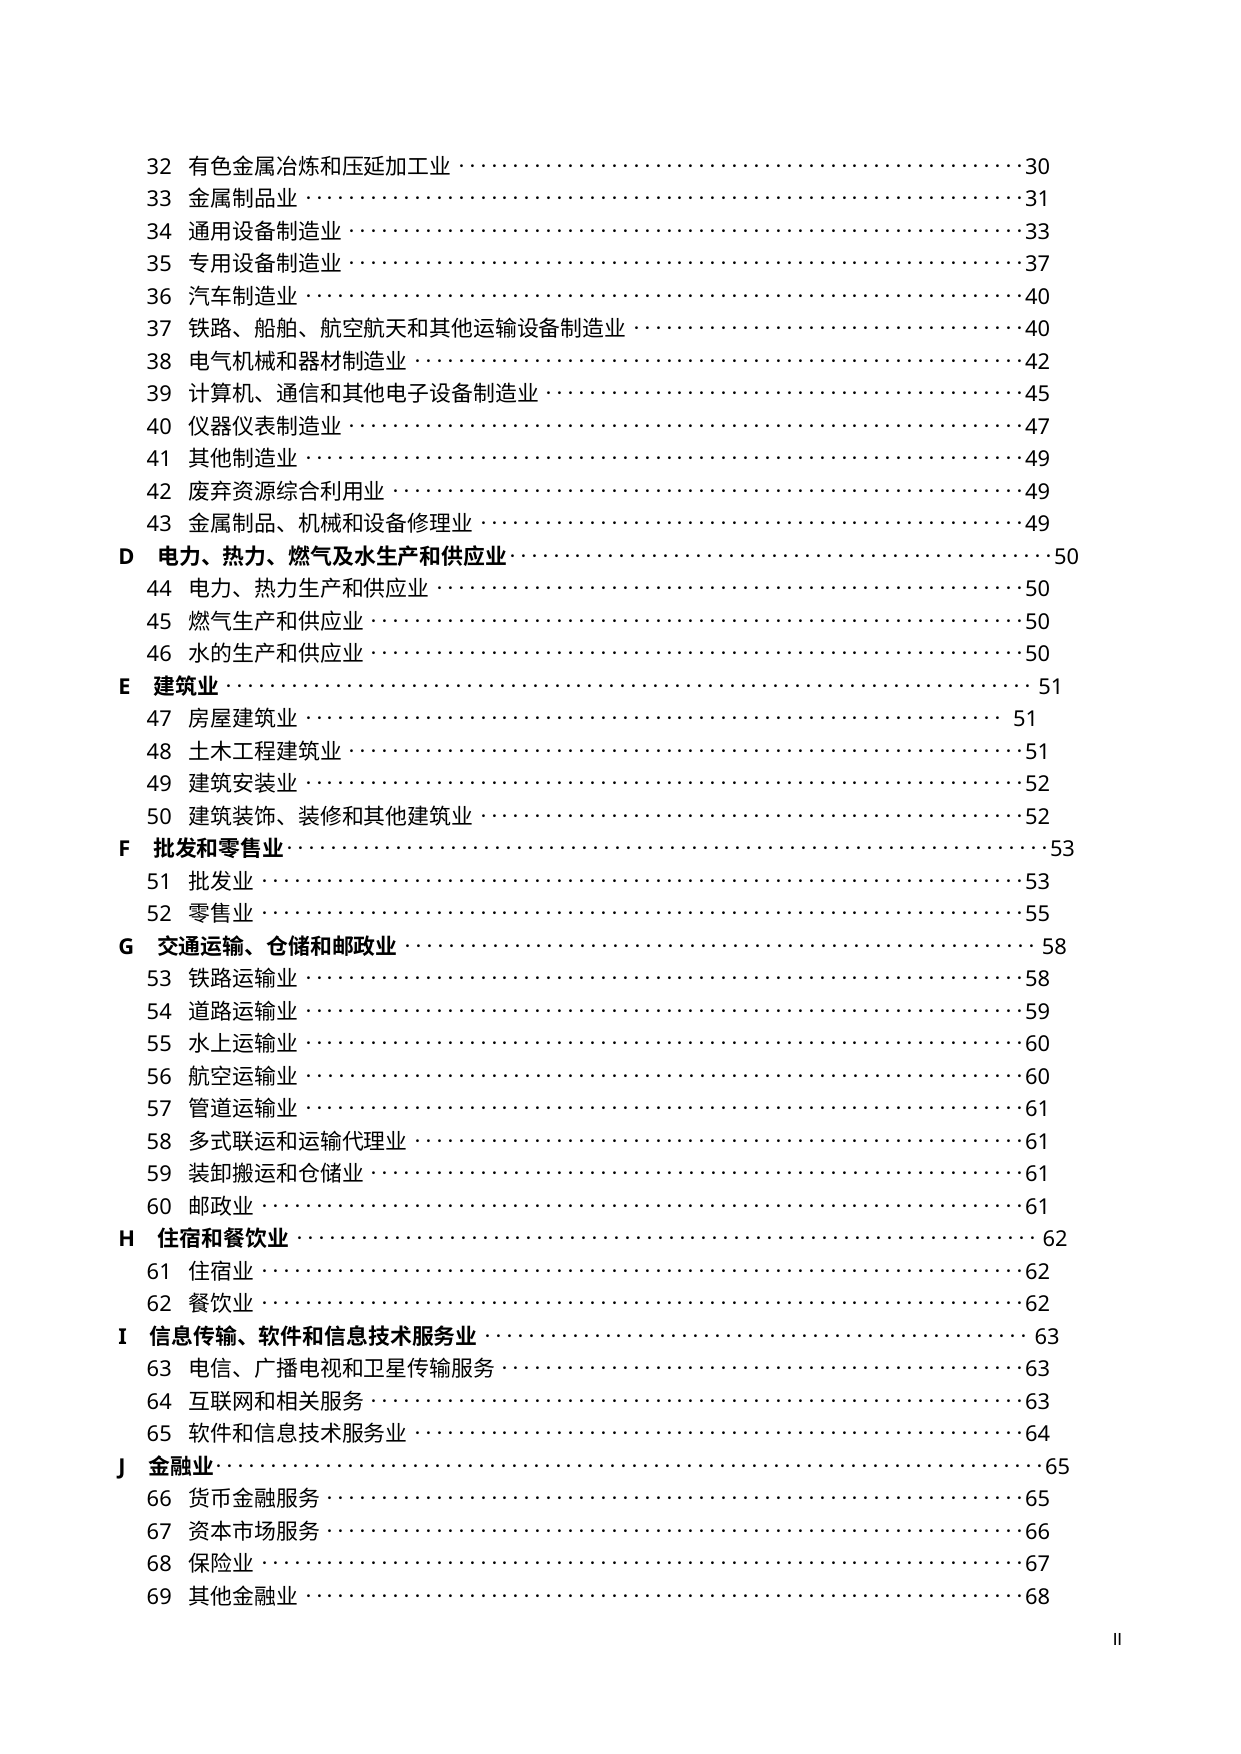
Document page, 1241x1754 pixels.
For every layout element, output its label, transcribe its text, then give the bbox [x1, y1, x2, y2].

text 48 土木工程建筑业 ‥‥‥‥‥‥‥‥‥‥‥‥‥‥‥‥‥‥‥‥‥‥‥‥‥‥‥‥‥‥‥51 [118, 733, 1122, 766]
text 59 装卸搬运和仓储业 ‥‥‥‥‥‥‥‥‥‥‥‥‥‥‥‥‥‥‥‥‥‥‥‥‥‥‥‥‥‥61 [118, 1156, 1122, 1188]
text 67 资本市场服务 ‥‥‥‥‥‥‥‥‥‥‥‥‥‥‥‥‥‥‥‥‥‥‥‥‥‥‥‥‥‥‥‥66 [118, 1513, 1122, 1546]
text 63 电信、广播电视和卫星传输服务 ‥‥‥‥‥‥‥‥‥‥‥‥‥‥‥‥‥‥‥‥‥‥‥‥63 [118, 1351, 1122, 1383]
text 54 道路运输业 ‥‥‥‥‥‥‥‥‥‥‥‥‥‥‥‥‥‥‥‥‥‥‥‥‥‥‥‥‥‥‥‥‥59 [118, 993, 1122, 1026]
text J 金融业‥‥‥‥‥‥‥‥‥‥‥‥‥‥‥‥‥‥‥‥‥‥‥‥‥‥‥‥‥‥‥‥‥‥‥‥‥‥65 [118, 1448, 1122, 1481]
text 68 保险业 ‥‥‥‥‥‥‥‥‥‥‥‥‥‥‥‥‥‥‥‥‥‥‥‥‥‥‥‥‥‥‥‥‥‥‥67 [118, 1546, 1122, 1578]
text D 电力、热力、燃气及水生产和供应业‥‥‥‥‥‥‥‥‥‥‥‥‥‥‥‥‥‥‥‥‥‥‥‥‥50 [118, 538, 1122, 571]
text 45 燃气生产和供应业 ‥‥‥‥‥‥‥‥‥‥‥‥‥‥‥‥‥‥‥‥‥‥‥‥‥‥‥‥‥‥50 [118, 603, 1122, 636]
text 42 废弃资源综合利用业 ‥‥‥‥‥‥‥‥‥‥‥‥‥‥‥‥‥‥‥‥‥‥‥‥‥‥‥‥‥49 [118, 473, 1122, 506]
text 50 建筑装饰、装修和其他建筑业 ‥‥‥‥‥‥‥‥‥‥‥‥‥‥‥‥‥‥‥‥‥‥‥‥‥52 [118, 798, 1122, 831]
text 40 仪器仪表制造业 ‥‥‥‥‥‥‥‥‥‥‥‥‥‥‥‥‥‥‥‥‥‥‥‥‥‥‥‥‥‥‥47 [118, 408, 1122, 441]
text 39 计算机、通信和其他电子设备制造业 ‥‥‥‥‥‥‥‥‥‥‥‥‥‥‥‥‥‥‥‥‥‥45 [118, 376, 1122, 408]
text 34 通用设备制造业 ‥‥‥‥‥‥‥‥‥‥‥‥‥‥‥‥‥‥‥‥‥‥‥‥‥‥‥‥‥‥‥33 [118, 213, 1122, 246]
text I 信息传输、软件和信息技术服务业 ‥‥‥‥‥‥‥‥‥‥‥‥‥‥‥‥‥‥‥‥‥‥‥‥‥ 63 [118, 1318, 1122, 1351]
text 55 水上运输业 ‥‥‥‥‥‥‥‥‥‥‥‥‥‥‥‥‥‥‥‥‥‥‥‥‥‥‥‥‥‥‥‥‥60 [118, 1026, 1122, 1058]
text 51 批发业 ‥‥‥‥‥‥‥‥‥‥‥‥‥‥‥‥‥‥‥‥‥‥‥‥‥‥‥‥‥‥‥‥‥‥‥53 [118, 863, 1122, 896]
text 65 软件和信息技术服务业 ‥‥‥‥‥‥‥‥‥‥‥‥‥‥‥‥‥‥‥‥‥‥‥‥‥‥‥‥64 [118, 1416, 1122, 1448]
text 69 其他金融业 ‥‥‥‥‥‥‥‥‥‥‥‥‥‥‥‥‥‥‥‥‥‥‥‥‥‥‥‥‥‥‥‥‥68 [118, 1578, 1122, 1611]
text 36 汽车制造业 ‥‥‥‥‥‥‥‥‥‥‥‥‥‥‥‥‥‥‥‥‥‥‥‥‥‥‥‥‥‥‥‥‥40 [118, 278, 1122, 311]
text F 批发和零售业‥‥‥‥‥‥‥‥‥‥‥‥‥‥‥‥‥‥‥‥‥‥‥‥‥‥‥‥‥‥‥‥‥‥‥53 [118, 831, 1122, 863]
text 33 金属制品业 ‥‥‥‥‥‥‥‥‥‥‥‥‥‥‥‥‥‥‥‥‥‥‥‥‥‥‥‥‥‥‥‥‥31 [118, 181, 1122, 213]
text 66 货币金融服务 ‥‥‥‥‥‥‥‥‥‥‥‥‥‥‥‥‥‥‥‥‥‥‥‥‥‥‥‥‥‥‥‥65 [118, 1481, 1122, 1513]
text 64 互联网和相关服务 ‥‥‥‥‥‥‥‥‥‥‥‥‥‥‥‥‥‥‥‥‥‥‥‥‥‥‥‥‥‥63 [118, 1383, 1122, 1416]
text 62 餐饮业 ‥‥‥‥‥‥‥‥‥‥‥‥‥‥‥‥‥‥‥‥‥‥‥‥‥‥‥‥‥‥‥‥‥‥‥62 [118, 1286, 1122, 1318]
text 44 电力、热力生产和供应业 ‥‥‥‥‥‥‥‥‥‥‥‥‥‥‥‥‥‥‥‥‥‥‥‥‥‥‥50 [118, 571, 1122, 603]
text 56 航空运输业 ‥‥‥‥‥‥‥‥‥‥‥‥‥‥‥‥‥‥‥‥‥‥‥‥‥‥‥‥‥‥‥‥‥60 [118, 1058, 1122, 1091]
text 58 多式联运和运输代理业 ‥‥‥‥‥‥‥‥‥‥‥‥‥‥‥‥‥‥‥‥‥‥‥‥‥‥‥‥61 [118, 1123, 1122, 1156]
text 46 水的生产和供应业 ‥‥‥‥‥‥‥‥‥‥‥‥‥‥‥‥‥‥‥‥‥‥‥‥‥‥‥‥‥‥50 [118, 636, 1122, 668]
text 47 房屋建筑业 ‥‥‥‥‥‥‥‥‥‥‥‥‥‥‥‥‥‥‥‥‥‥‥‥‥‥‥‥‥‥‥‥ 51 [118, 701, 1122, 733]
text H 住宿和餐饮业 ‥‥‥‥‥‥‥‥‥‥‥‥‥‥‥‥‥‥‥‥‥‥‥‥‥‥‥‥‥‥‥‥‥‥ 62 [118, 1221, 1122, 1253]
text E 建筑业 ‥‥‥‥‥‥‥‥‥‥‥‥‥‥‥‥‥‥‥‥‥‥‥‥‥‥‥‥‥‥‥‥‥‥‥‥‥ 51 [118, 668, 1122, 701]
text 43 金属制品、机械和设备修理业 ‥‥‥‥‥‥‥‥‥‥‥‥‥‥‥‥‥‥‥‥‥‥‥‥‥49 [118, 506, 1122, 538]
text 60 邮政业 ‥‥‥‥‥‥‥‥‥‥‥‥‥‥‥‥‥‥‥‥‥‥‥‥‥‥‥‥‥‥‥‥‥‥‥61 [118, 1188, 1122, 1221]
text 32 有色金属冶炼和压延加工业 ‥‥‥‥‥‥‥‥‥‥‥‥‥‥‥‥‥‥‥‥‥‥‥‥‥‥30 [118, 148, 1122, 181]
text G 交通运输、仓储和邮政业 ‥‥‥‥‥‥‥‥‥‥‥‥‥‥‥‥‥‥‥‥‥‥‥‥‥‥‥‥‥ 58 [118, 928, 1122, 961]
text 35 专用设备制造业 ‥‥‥‥‥‥‥‥‥‥‥‥‥‥‥‥‥‥‥‥‥‥‥‥‥‥‥‥‥‥‥37 [118, 246, 1122, 278]
text 53 铁路运输业 ‥‥‥‥‥‥‥‥‥‥‥‥‥‥‥‥‥‥‥‥‥‥‥‥‥‥‥‥‥‥‥‥‥58 [118, 961, 1122, 993]
text 52 零售业 ‥‥‥‥‥‥‥‥‥‥‥‥‥‥‥‥‥‥‥‥‥‥‥‥‥‥‥‥‥‥‥‥‥‥‥55 [118, 896, 1122, 928]
text 61 住宿业 ‥‥‥‥‥‥‥‥‥‥‥‥‥‥‥‥‥‥‥‥‥‥‥‥‥‥‥‥‥‥‥‥‥‥‥62 [118, 1253, 1122, 1286]
text 38 电气机械和器材制造业 ‥‥‥‥‥‥‥‥‥‥‥‥‥‥‥‥‥‥‥‥‥‥‥‥‥‥‥‥42 [118, 343, 1122, 376]
text 49 建筑安装业 ‥‥‥‥‥‥‥‥‥‥‥‥‥‥‥‥‥‥‥‥‥‥‥‥‥‥‥‥‥‥‥‥‥52 [118, 766, 1122, 798]
text 41 其他制造业 ‥‥‥‥‥‥‥‥‥‥‥‥‥‥‥‥‥‥‥‥‥‥‥‥‥‥‥‥‥‥‥‥‥49 [118, 441, 1122, 473]
text 37 铁路、船舶、航空航天和其他运输设备制造业 ‥‥‥‥‥‥‥‥‥‥‥‥‥‥‥‥‥‥40 [118, 311, 1122, 343]
text 57 管道运输业 ‥‥‥‥‥‥‥‥‥‥‥‥‥‥‥‥‥‥‥‥‥‥‥‥‥‥‥‥‥‥‥‥‥61 [118, 1091, 1122, 1123]
